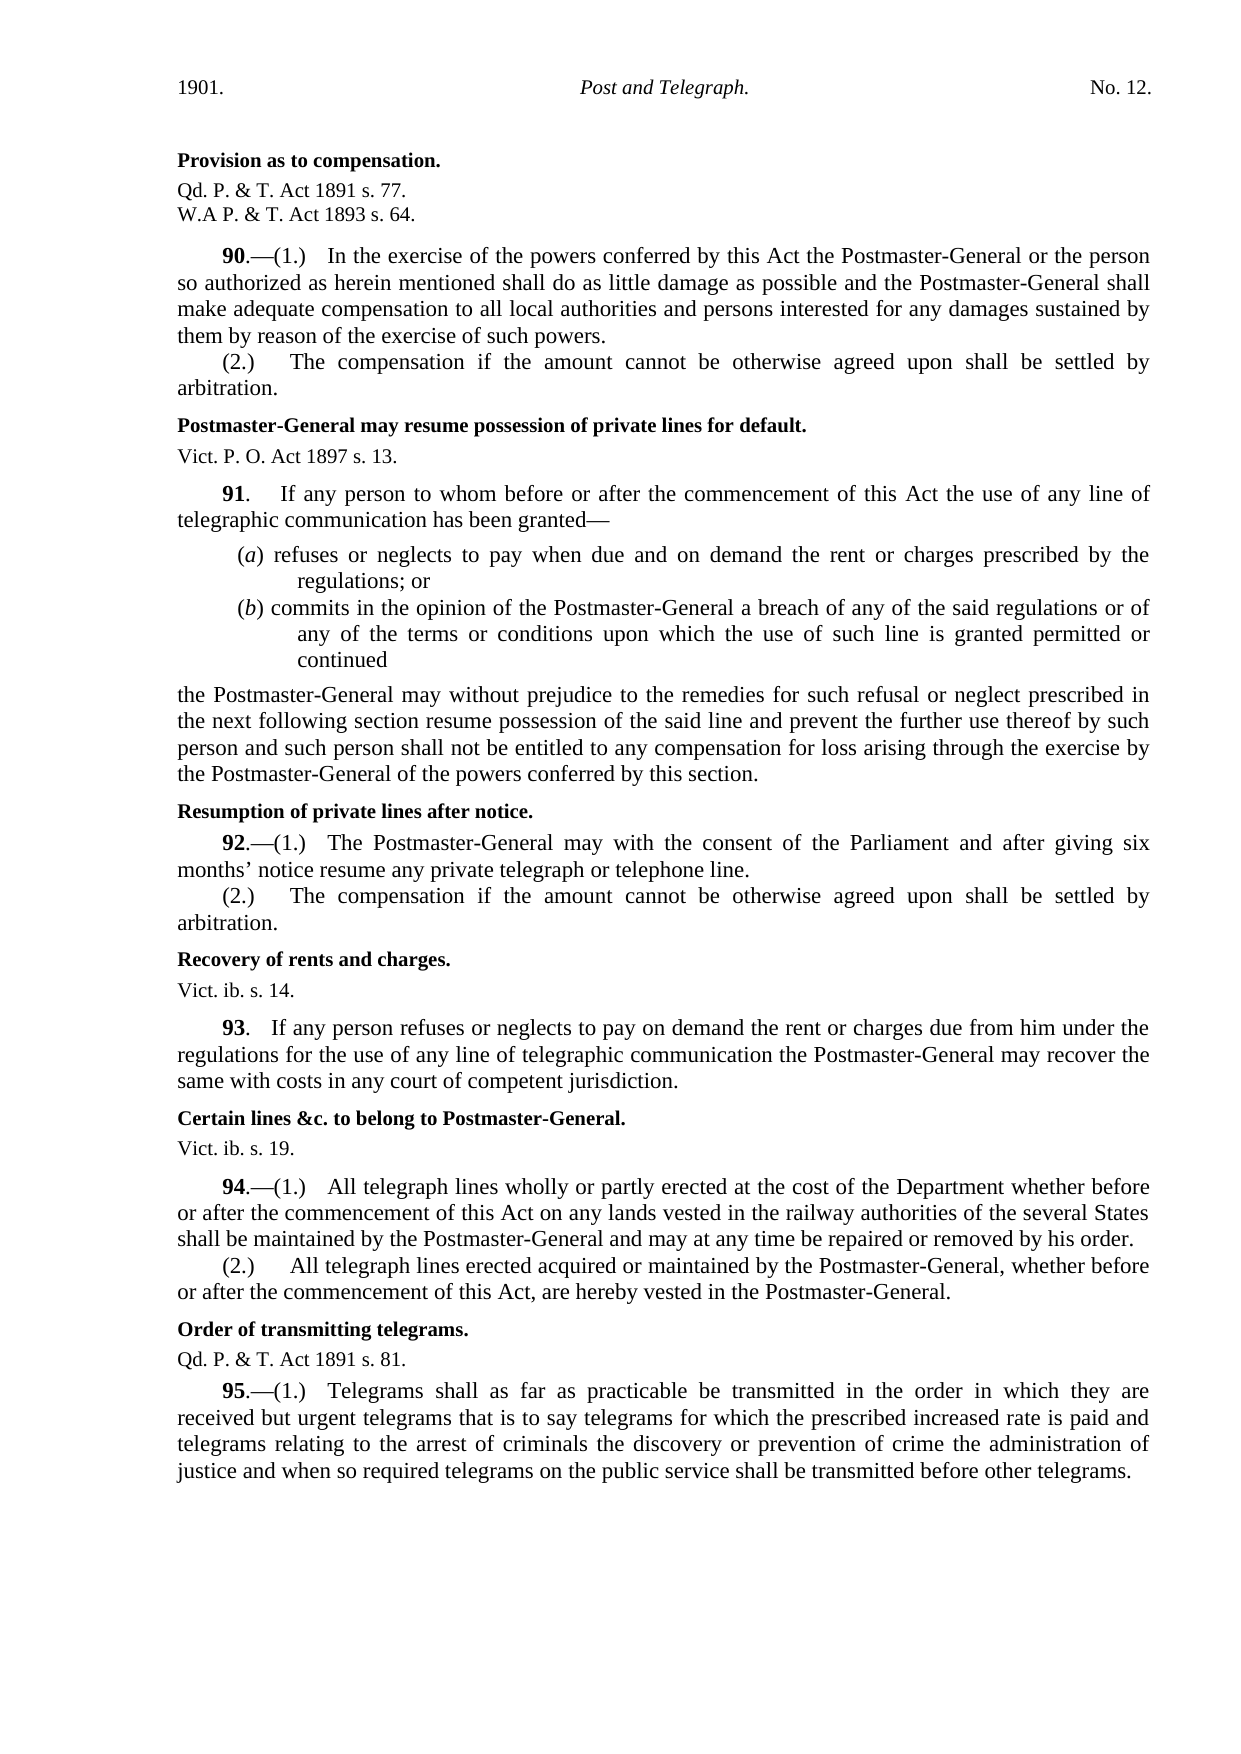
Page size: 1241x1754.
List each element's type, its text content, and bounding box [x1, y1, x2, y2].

text Qd. P. & T. Act 1891 s. 81. [177, 1347, 1152, 1371]
text Order of transmitting telegrams. [177, 1317, 1152, 1341]
text (2.) All telegraph lines erected acquired or maintained by the Postmaster-General, whether before or after the commencement of this Act, are hereby vested in the Postmaster-General. [177, 1252, 1152, 1304]
text (b) commits in the opinion of the Postmaster-General a breach of any of the said regulations or of any of the terms or conditions upon which the use of such line is granted permitted or continued [237, 594, 1152, 673]
text 92.—(1.) The Postmaster-General may with the consent of the Parliament and after giving six months’ notice resume any private telegraph or telephone line. [177, 829, 1152, 882]
text Qd. P. & T. Act 1891 s. 77. [177, 178, 1152, 202]
text 90.—(1.) In the exercise of the powers conferred by this Act the Postmaster-General or the person so authorized as herein mentioned shall do as little damage as possible and the Postmaster-General shall make adequate compensation to all local authorities and persons interested for any damages sustained by them by reason of the exercise of such powers. [177, 243, 1152, 348]
text (2.) The compensation if the amount cannot be otherwise agreed upon shall be settled by arbitration. [177, 348, 1152, 401]
text Recovery of rents and charges. [177, 947, 1152, 971]
text Vict. ib. s. 14. [177, 978, 1152, 1002]
text Vict. P. O. Act 1897 s. 13. [177, 443, 1152, 468]
text W.A P. & T. Act 1893 s. 64. [177, 202, 1152, 226]
text 95.—(1.) Telegrams shall as far as practicable be transmitted in the order in which they are received but urgent telegrams that is to say telegrams for which the prescribed increased rate is paid and telegrams relating to the arrest of criminals the discovery or prevention of crime the administration of justice and when so required telegrams on the public service shall be transmitted before other telegrams. [177, 1378, 1152, 1483]
text 93. If any person refuses or neglects to pay on demand the rent or charges due from him under the regulations for the use of any line of telegraphic communication the Postmaster-General may recover the same with costs in any court of competent jurisdiction. [177, 1014, 1152, 1093]
text Vict. ib. s. 19. [177, 1136, 1152, 1160]
text Provision as to compensation. [177, 147, 1152, 172]
text (2.) The compensation if the amount cannot be otherwise agreed upon shall be settled by arbitration. [177, 882, 1152, 935]
text Certain lines &c. to belong to Postmaster-General. [177, 1106, 1152, 1130]
text Postmaster-General may resume possession of private lines for default. [177, 413, 1152, 437]
text 94.—(1.) All telegraph lines wholly or partly erected at the cost of the Department whether before or after the commencement of this Act on any lands vested in the railway authorities of the several States shall be maintained by the Postmaster-General and may at any time be repaired or removed by his order. [177, 1173, 1152, 1252]
text (a) refuses or neglects to pay when due and on demand the rent or charges prescribed by the regulations; or [237, 541, 1152, 594]
text the Postmaster-General may without prejudice to the remedies for such refusal or neglect prescribed in the next following section resume possession of the said line and prevent the further use thereof by such person and such person shall not be entitled to any compensation for loss arising through the exercise by the Postmaster-General of the powers conferred by this section. [177, 681, 1152, 787]
text 91. If any person to whom before or after the commencement of this Act the use of any line of telegraphic communication has been granted— [177, 480, 1152, 533]
text Resumption of private lines after notice. [177, 799, 1152, 823]
